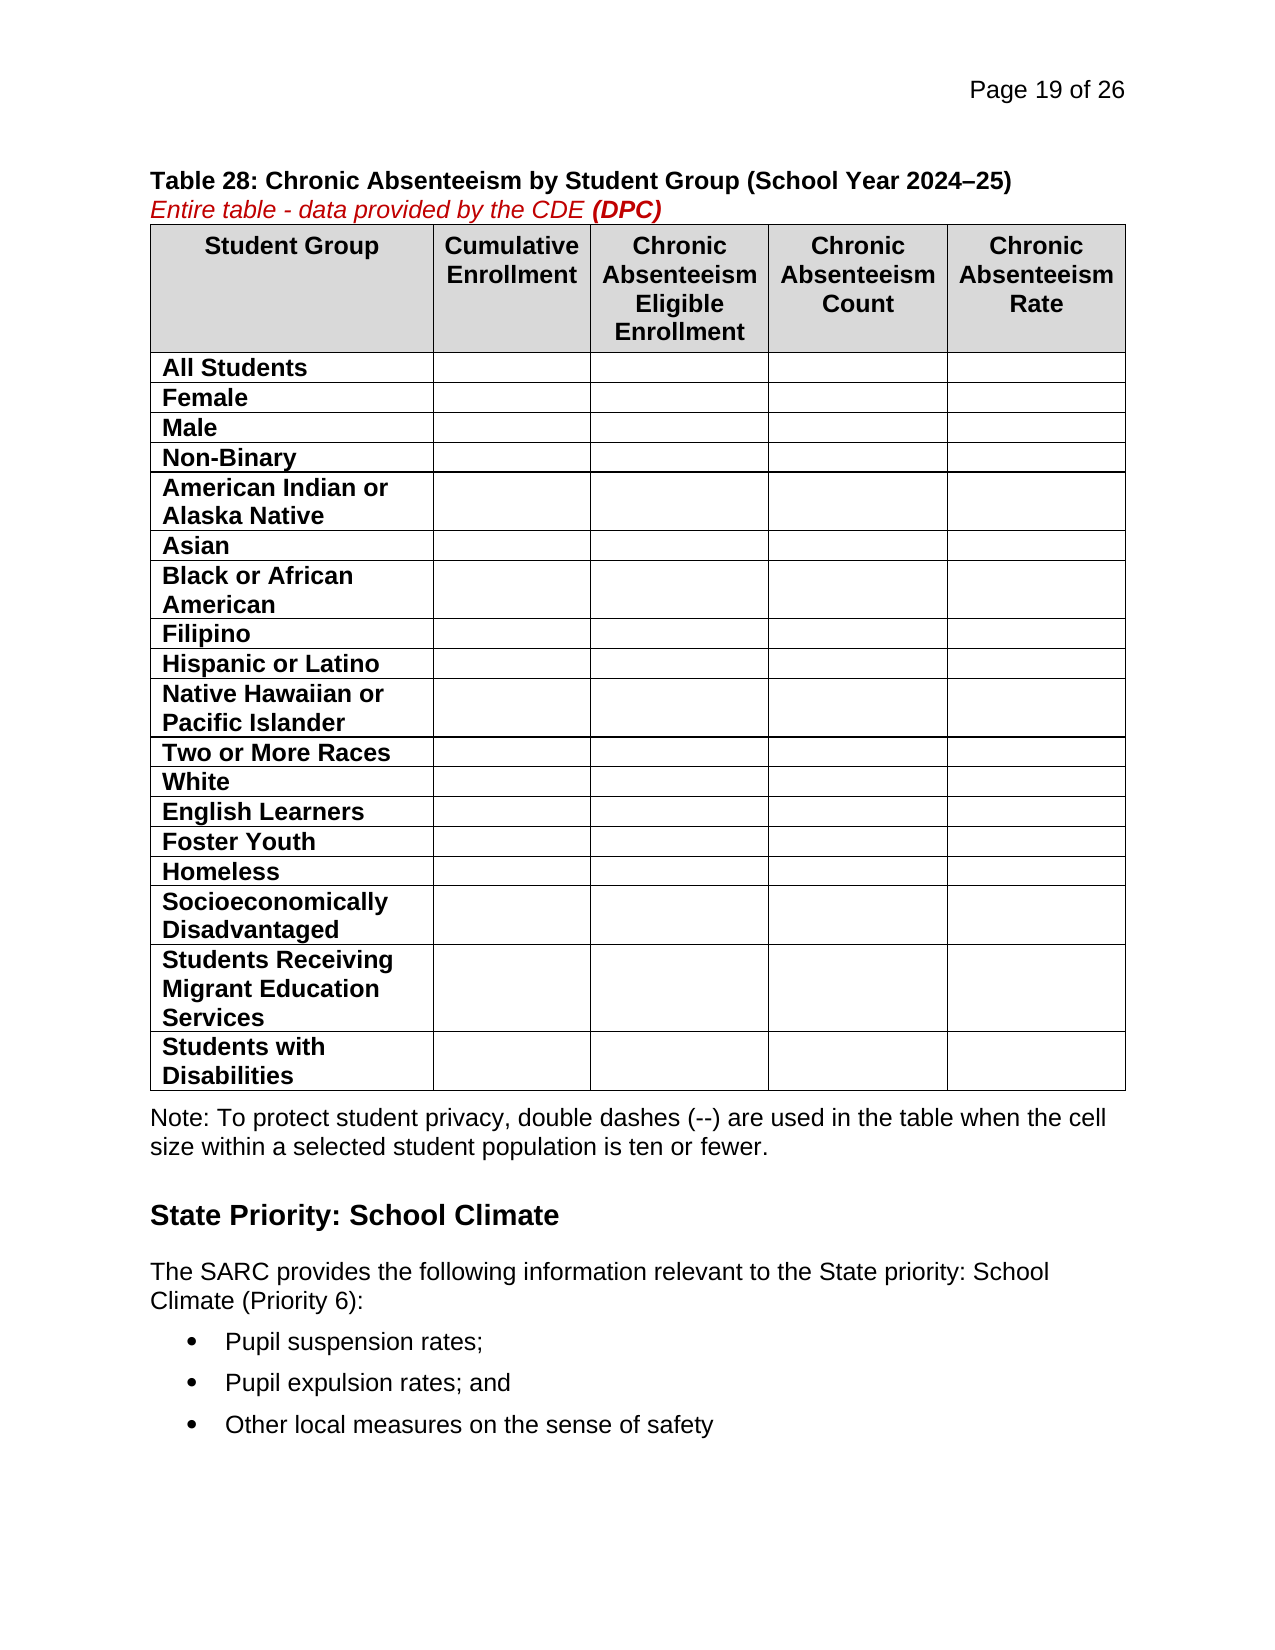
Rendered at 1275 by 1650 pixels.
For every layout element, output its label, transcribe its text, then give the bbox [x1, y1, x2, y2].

table_cell Black or African American [151, 561, 433, 618]
table_cell [948, 413, 1125, 442]
table_cell [948, 738, 1125, 766]
table_cell Non-Binary [151, 443, 433, 471]
table_cell [434, 767, 590, 796]
table_cell [591, 797, 768, 826]
table_cell [434, 827, 590, 856]
table_cell [769, 886, 947, 944]
table_cell Two or More Races [151, 738, 433, 766]
table_cell Students with Disabilities [151, 1032, 433, 1090]
table_cell [948, 619, 1125, 648]
table_cell Native Hawaiian or Pacific Islander [151, 679, 433, 736]
table_cell [948, 797, 1125, 826]
table_cell [434, 383, 590, 412]
table_cell [591, 1032, 768, 1090]
table_cell Female [151, 383, 433, 412]
table_cell [591, 561, 768, 618]
table_cell [948, 443, 1125, 471]
table_cell [948, 1032, 1125, 1090]
table_cell [769, 531, 947, 560]
text The SARC provides the following information relevant to the State priority: School Climate (Priority 6): [150, 1257, 1125, 1314]
table_cell Socioeconomically Disadvantaged [151, 886, 433, 944]
table_cell [769, 413, 947, 442]
table_header Cumulative Enrollment [434, 225, 590, 352]
table_cell [769, 619, 947, 648]
table_cell [434, 738, 590, 766]
table_cell [948, 473, 1125, 530]
table_cell [769, 945, 947, 1031]
table_cell [434, 945, 590, 1031]
table_cell [948, 679, 1125, 736]
table_cell Hispanic or Latino [151, 649, 433, 678]
table_cell [948, 561, 1125, 618]
table_cell [769, 443, 947, 471]
list Other local measures on the sense of safety [187, 1409, 1125, 1438]
table_cell [591, 353, 768, 382]
table_cell [769, 767, 947, 796]
table_cell English Learners [151, 797, 433, 826]
table_cell Filipino [151, 619, 433, 648]
table_cell [591, 473, 768, 530]
table_cell [434, 443, 590, 471]
table_cell [434, 857, 590, 885]
table_cell [591, 857, 768, 885]
table_cell [769, 383, 947, 412]
text Entire table - data provided by the CDE (DPC) [150, 195, 1125, 224]
text Note: To protect student privacy, double dashes (--) are used in the table when the cell size within a selected student population is ten or fewer. [150, 1103, 1144, 1161]
table_cell [948, 945, 1125, 1031]
table_cell [948, 767, 1125, 796]
table_cell [434, 473, 590, 530]
table_cell [769, 649, 947, 678]
table_cell [591, 413, 768, 442]
table_cell [769, 1032, 947, 1090]
table_cell Male [151, 413, 433, 442]
table_cell All Students [151, 353, 433, 382]
table_cell Students Receiving Migrant Education Services [151, 945, 433, 1031]
table_cell [434, 353, 590, 382]
table_cell Homeless [151, 857, 433, 885]
table_cell [434, 679, 590, 736]
list Pupil suspension rates; [187, 1327, 1125, 1356]
table_cell [769, 827, 947, 856]
table_cell [948, 383, 1125, 412]
subtitle State Priority: School Climate [150, 1198, 1125, 1232]
table_cell [769, 473, 947, 530]
table_cell [434, 619, 590, 648]
subtitle Table 28: Chronic Absenteeism by Student Group (School Year 2024–25) [150, 166, 1125, 195]
table_cell [434, 561, 590, 618]
table_cell [434, 649, 590, 678]
table_cell [769, 679, 947, 736]
table_cell Asian [151, 531, 433, 560]
table_cell [434, 413, 590, 442]
table_cell White [151, 767, 433, 796]
table_cell [591, 679, 768, 736]
table_cell [769, 738, 947, 766]
table_cell [591, 945, 768, 1031]
table_cell [591, 649, 768, 678]
table_cell [948, 649, 1125, 678]
table_cell American Indian or Alaska Native [151, 473, 433, 530]
table_header Chronic Absenteeism Eligible Enrollment [591, 225, 768, 352]
list Pupil expulsion rates; and [187, 1368, 1125, 1397]
table_cell [769, 857, 947, 885]
table_cell [948, 827, 1125, 856]
table_cell [948, 857, 1125, 885]
table_header Student Group [151, 225, 433, 352]
table_cell [769, 561, 947, 618]
table_cell [591, 827, 768, 856]
table_cell [591, 531, 768, 560]
table_cell [591, 738, 768, 766]
table_cell [591, 443, 768, 471]
table_cell [434, 886, 590, 944]
table_header Chronic Absenteeism Rate [948, 225, 1125, 352]
table_cell Foster Youth [151, 827, 433, 856]
table_cell [948, 531, 1125, 560]
table_cell [434, 797, 590, 826]
table_cell [591, 767, 768, 796]
table_cell [591, 383, 768, 412]
table_cell [769, 797, 947, 826]
table_cell [948, 353, 1125, 382]
table_header Chronic Absenteeism Count [769, 225, 947, 352]
table_cell [769, 353, 947, 382]
table_cell [434, 531, 590, 560]
table_cell [948, 886, 1125, 944]
table_cell [434, 1032, 590, 1090]
table_cell [591, 619, 768, 648]
table_cell [591, 886, 768, 944]
